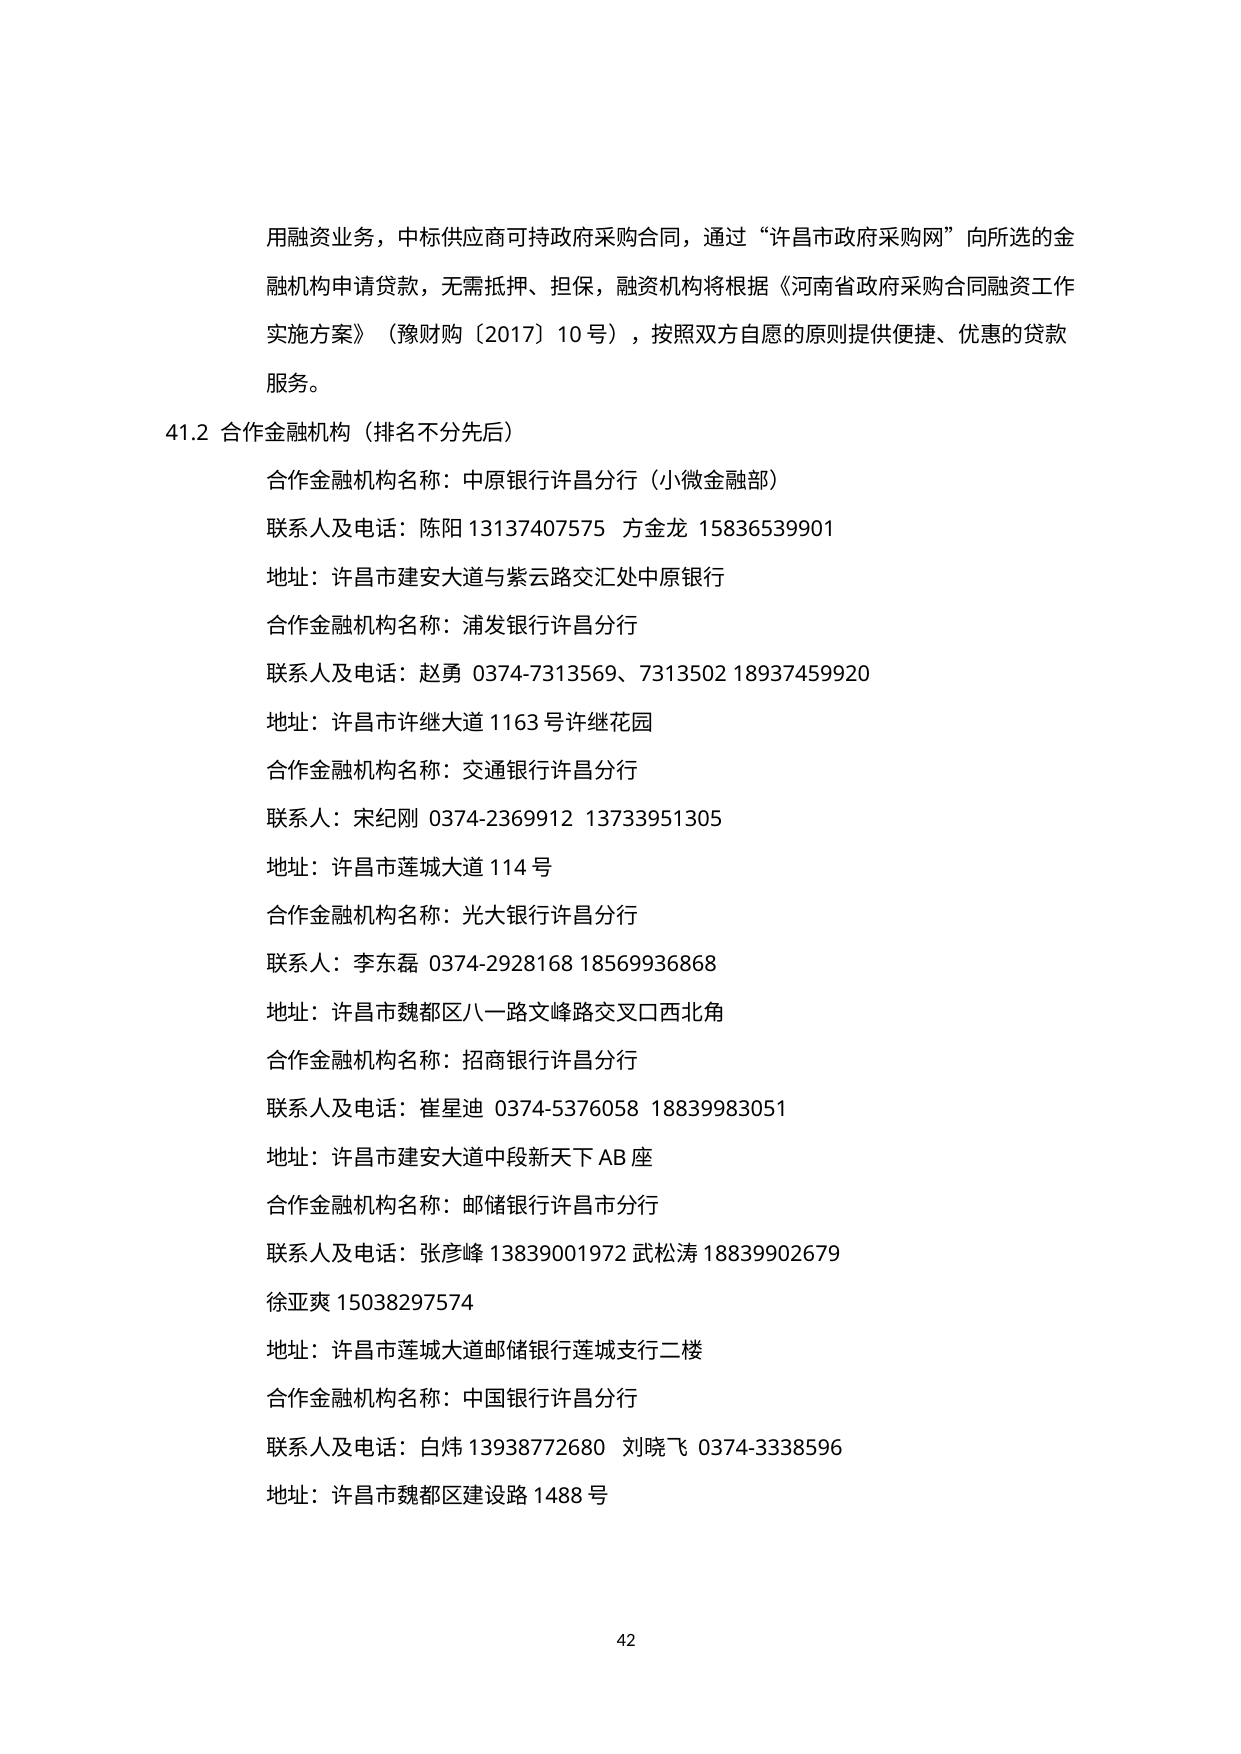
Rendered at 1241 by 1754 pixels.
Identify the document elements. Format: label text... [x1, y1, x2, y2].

text 地址：许昌市建安大道与紫云路交汇处中原银行 [266, 559, 1087, 592]
text 地址：许昌市魏都区建设路1488号 [266, 1477, 1087, 1510]
text 联系人及电话：崔星迪 0374-5376058 18839983051 [266, 1091, 1087, 1123]
text 地址：许昌市建安大道中段新天下AB座 [266, 1139, 1087, 1172]
text 联系人及电话：陈阳 13137407575 方金龙 15836539901 [266, 511, 1087, 543]
text 合作金融机构名称：中国银行许昌分行 [266, 1381, 1087, 1413]
text 合作金融机构名称：招商银行许昌分行 [266, 1042, 1087, 1075]
text 徐亚爽15038297574 [266, 1284, 1087, 1317]
text 地址：许昌市莲城大道邮储银行莲城支行二楼 [266, 1332, 1087, 1365]
text 合作金融机构名称：浦发银行许昌分行 [266, 607, 1087, 640]
text 联系人及电话：赵勇 0374-7313569、7313502 18937459920 [266, 656, 1087, 688]
text 合作金融机构名称：邮储银行许昌市分行 [266, 1187, 1087, 1220]
text 41.2 合作金融机构（排名不分先后） [165, 414, 1087, 447]
text 合作金融机构名称：交通银行许昌分行 [266, 752, 1087, 785]
text 联系人：李东磊 0374-2928168 18569936868 [266, 946, 1087, 978]
text 合作金融机构名称：光大银行许昌分行 [266, 897, 1087, 930]
text 联系人及电话：张彦峰13839001972 武松涛18839902679 [266, 1236, 1087, 1268]
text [266, 219, 1087, 398]
text 地址：许昌市魏都区八一路文峰路交叉口西北角 [266, 994, 1087, 1027]
text 联系人：宋纪刚 0374-2369912 13733951305 [266, 801, 1087, 833]
text 地址：许昌市许继大道1163号许继花园 [266, 704, 1087, 737]
text 合作金融机构名称：中原银行许昌分行（小微金融部） [266, 462, 1087, 495]
text 地址：许昌市莲城大道114号 [266, 849, 1087, 882]
text 联系人及电话：白炜 13938772680 刘晓飞 0374-3338596 [266, 1429, 1087, 1462]
